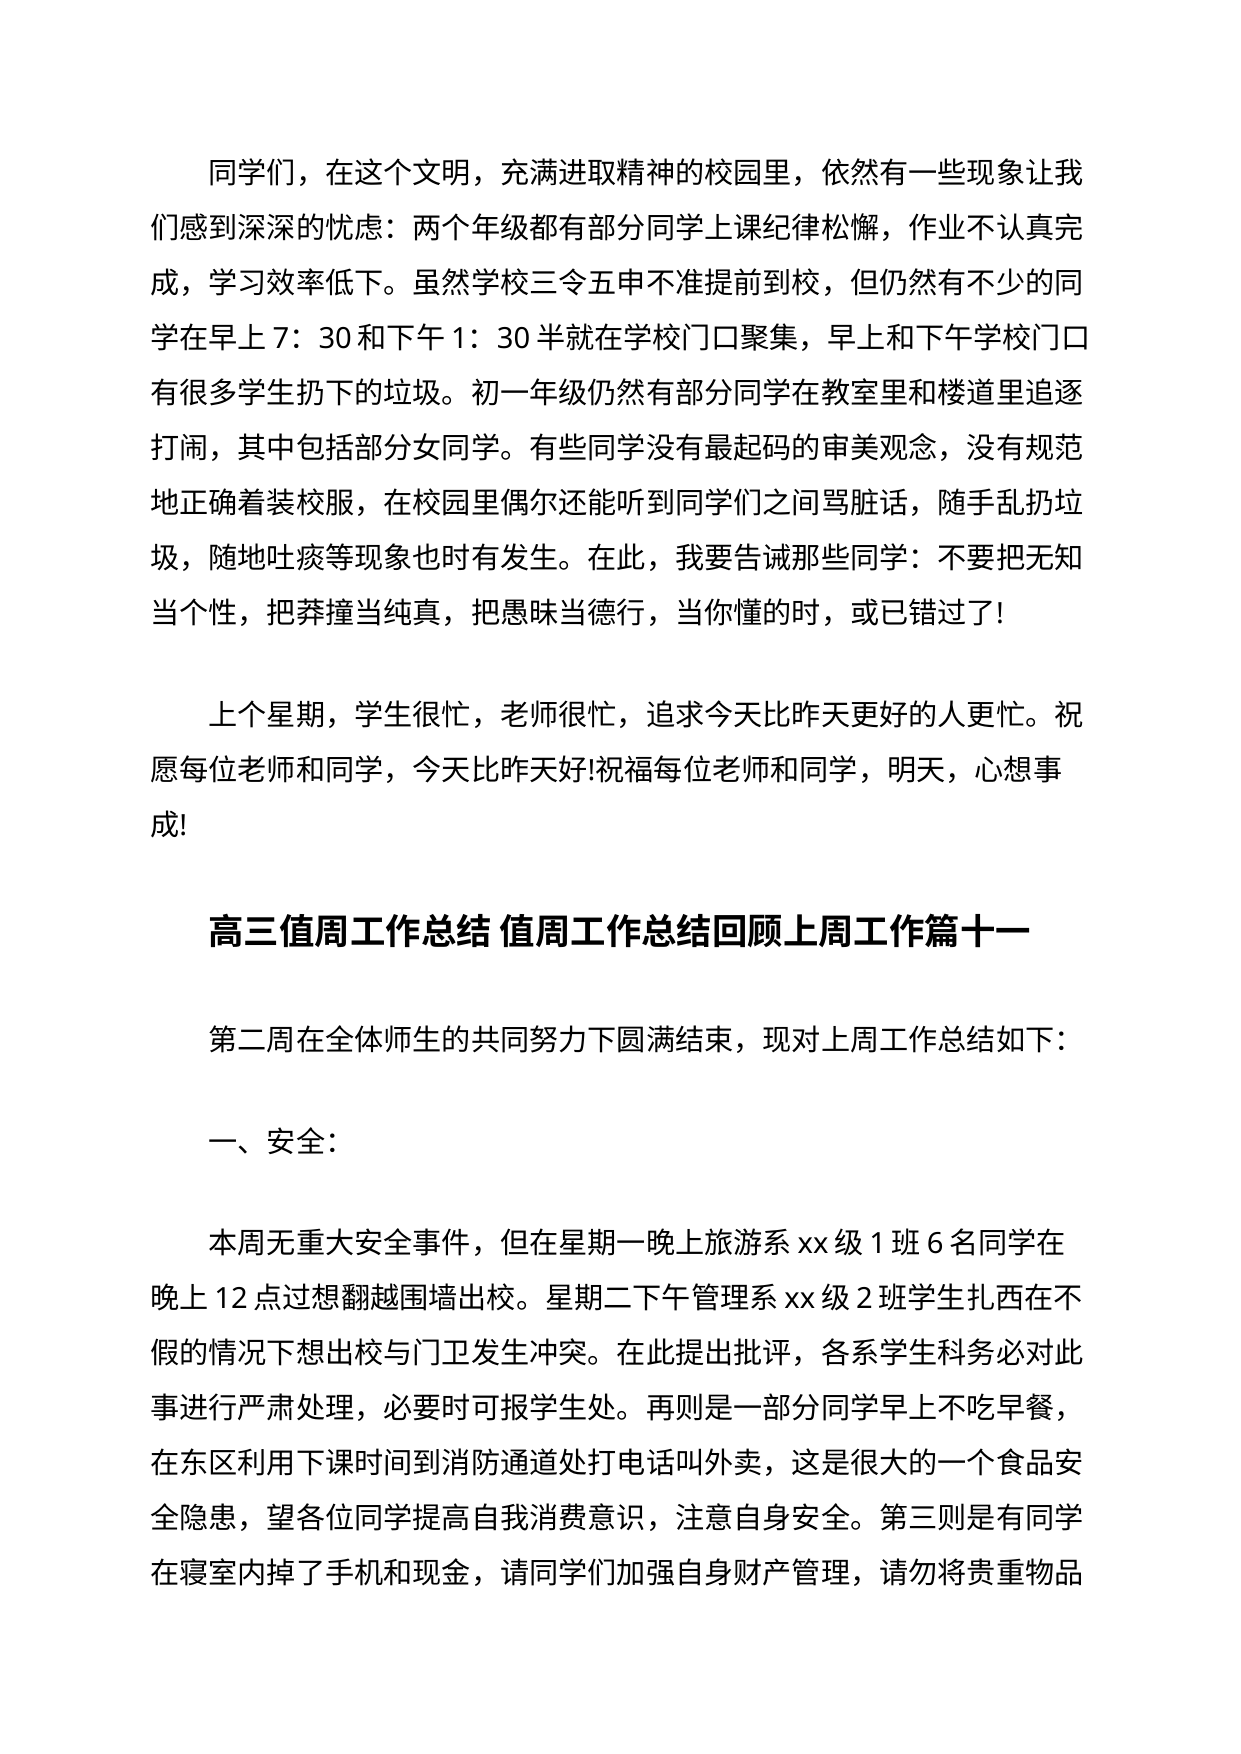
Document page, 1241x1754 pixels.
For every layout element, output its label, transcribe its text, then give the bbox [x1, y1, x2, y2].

text 第二周在全体师生的共同努力下圆满结束，现对上周工作总结如下： [150, 1017, 1090, 1059]
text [150, 1220, 1090, 1592]
text 一、安全： [150, 1118, 1090, 1161]
text 高三值周工作总结 值周工作总结回顾上周工作篇十一 [150, 903, 1090, 954]
text 同学们，在这个文明，充满进取精神的校园里，依然有一些现象让我们感到深深的忧虑：两个年级都有部分同学上课纪律松懈，作业不认真完成，学习效率低下。虽然学校三令五申不准提前到校，但仍然有不少的同学在早上7：30和下午1：30半就在学校门口聚集，早上和下午学校门口有很多学生扔下的垃圾。初一年级仍然有部分同学在教室里和楼道里追逐打闹，其中包括部分女同学。有些同学没有最起码的审美观念，没有规范地正确着装校服，在校园里偶尔还能听到同学们之间骂脏话，随手乱扔垃圾，随地吐痰等现象也时有发生。在此，我要告诫那些同学：不要把无知当个性，把莽撞当纯真，把愚昧当德行，当你懂的时，或已错过了! [150, 150, 1090, 632]
text 上个星期，学生很忙，老师很忙，追求今天比昨天更好的人更忙。祝愿每位老师和同学，今天比昨天好!祝福每位老师和同学，明天，心想事成! [150, 691, 1090, 843]
